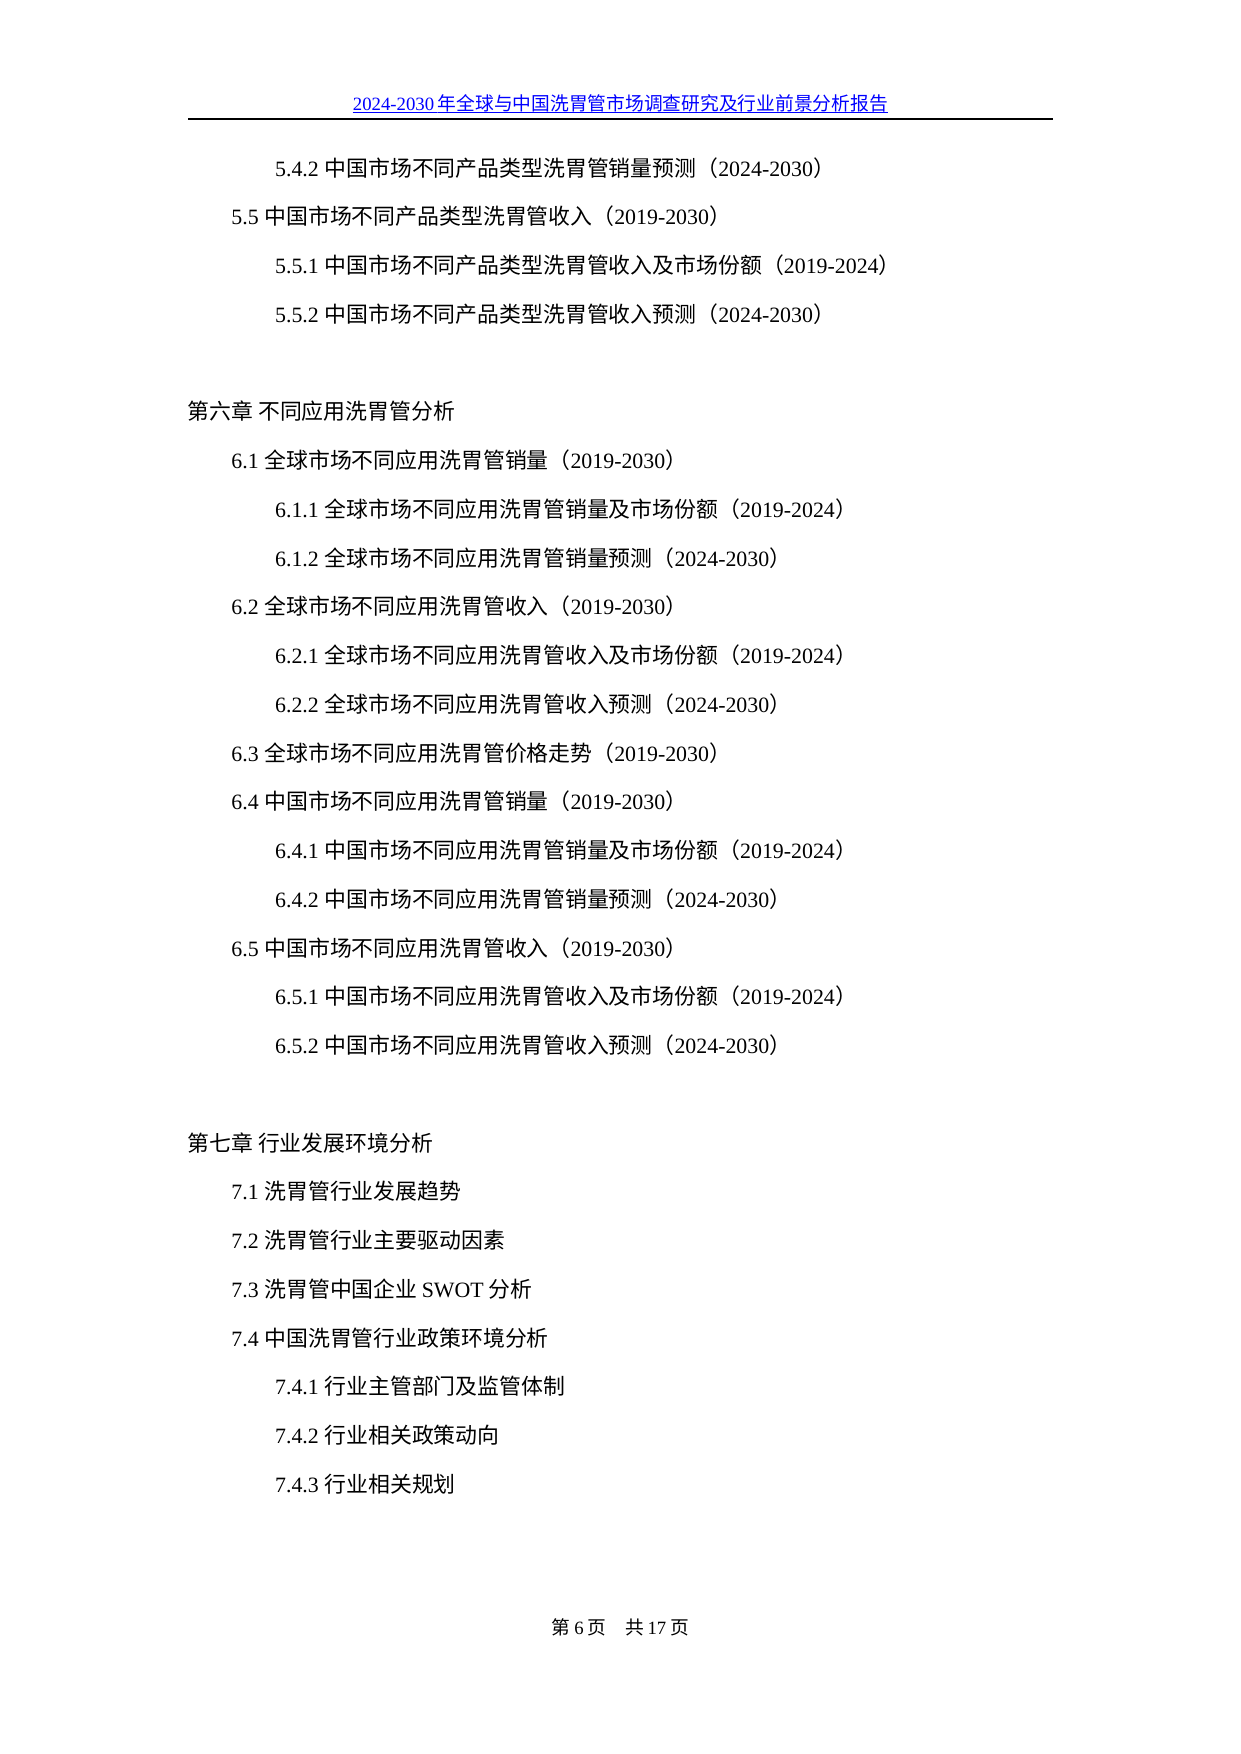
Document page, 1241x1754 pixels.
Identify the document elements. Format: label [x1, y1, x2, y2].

text [187, 150, 1053, 1499]
